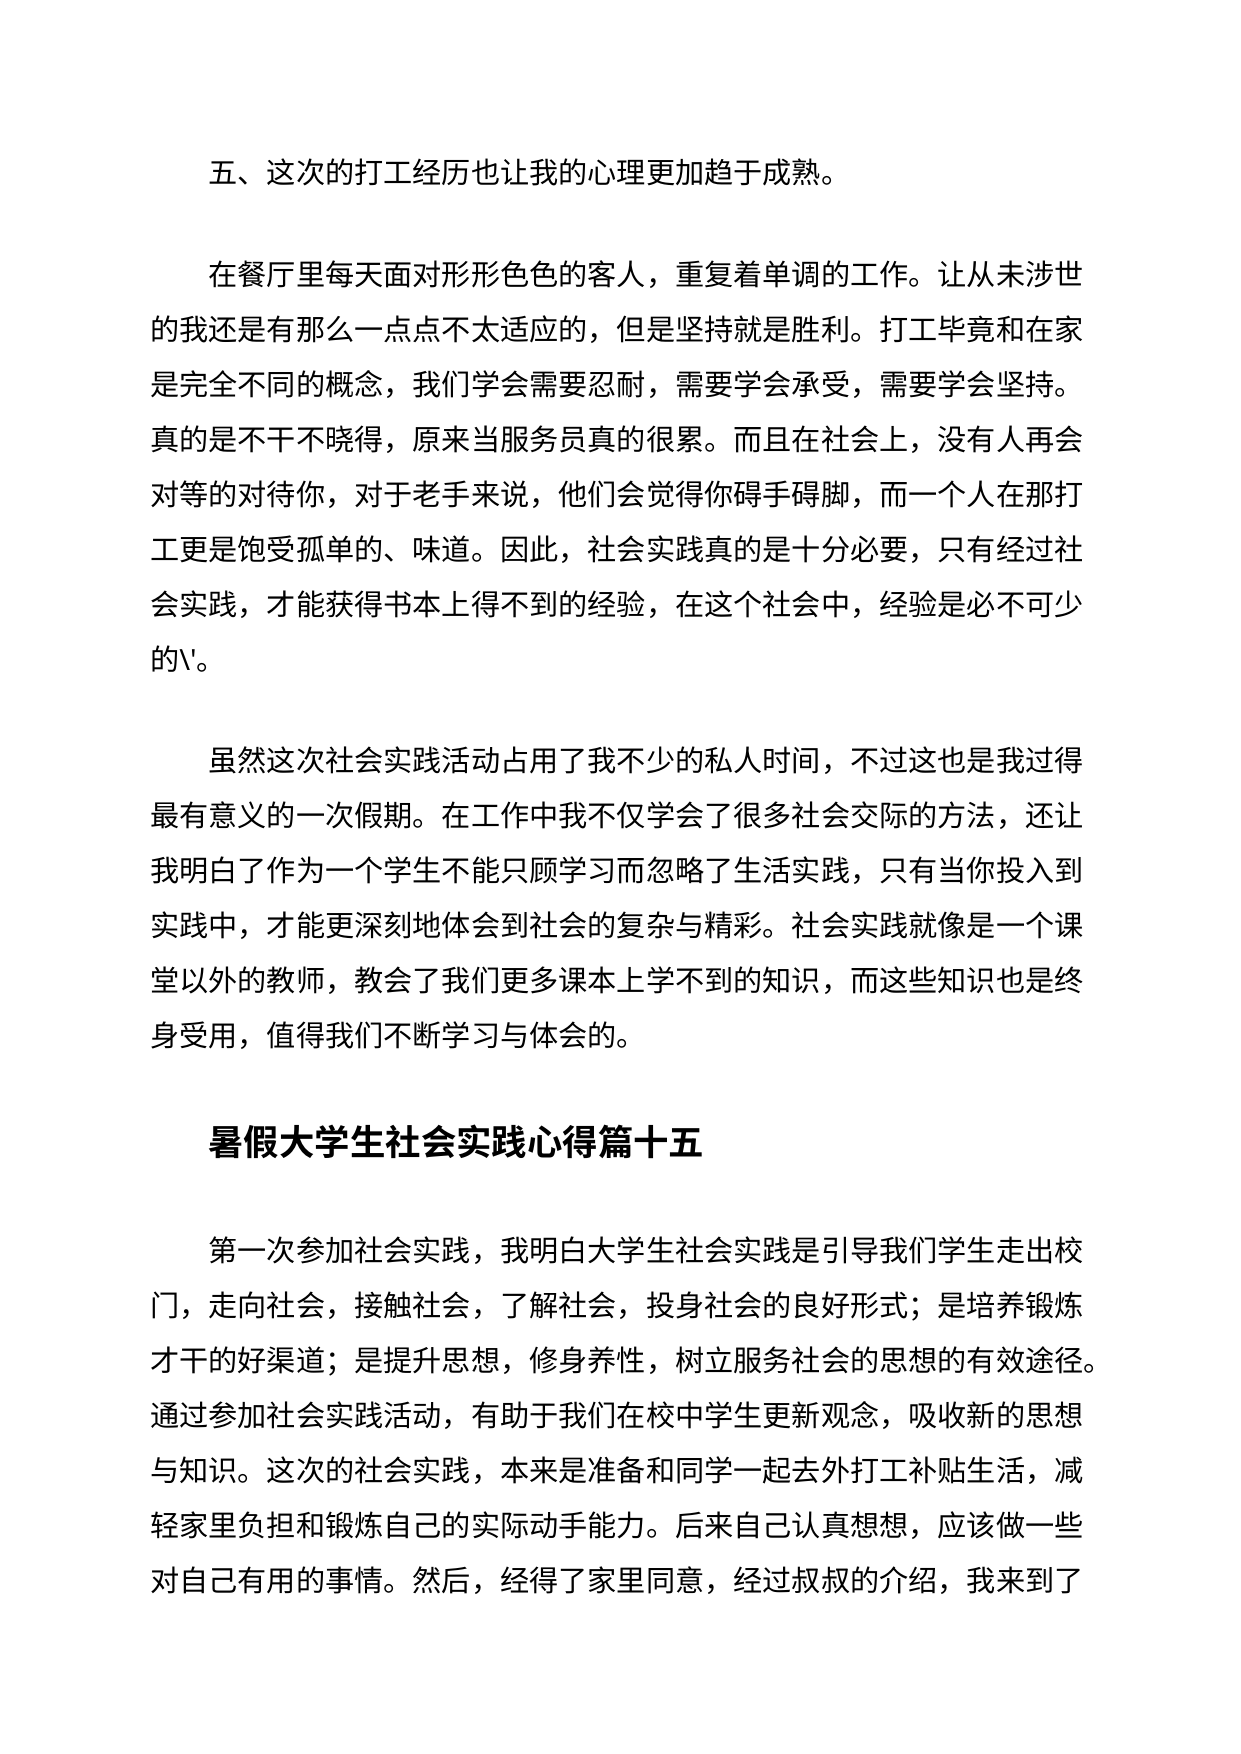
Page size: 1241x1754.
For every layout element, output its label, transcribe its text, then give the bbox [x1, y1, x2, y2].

text 五、这次的打工经历也让我的心理更加趋于成熟。 [150, 150, 1090, 192]
text 暑假大学生社会实践心得篇十五 [150, 1114, 1090, 1166]
text 虽然这次社会实践活动占用了我不少的私人时间，不过这也是我过得最有意义的一次假期。在工作中我不仅学会了很多社会交际的方法，还让我明白了作为一个学生不能只顾学习而忽略了生活实践，只有当你投入到实践中，才能更深刻地体会到社会的复杂与精彩。社会实践就像是一个课堂以外的教师，教会了我们更多课本上学不到的知识，而这些知识也是终身受用，值得我们不断学习与体会的。 [150, 738, 1090, 1055]
text 在餐厅里每天面对形形色色的客人，重复着单调的工作。让从未涉世的我还是有那么一点点不太适应的，但是坚持就是胜利。打工毕竟和在家是完全不同的概念，我们学会需要忍耐，需要学会承受，需要学会坚持。真的是不干不晓得，原来当服务员真的很累。而且在社会上，没有人再会对等的对待你，对于老手来说，他们会觉得你碍手碍脚，而一个人在那打工更是饱受孤单的、味道。因此，社会实践真的是十分必要，只有经过社会实践，才能获得书本上得不到的经验，在这个社会中，经验是必不可少的\'。 [150, 252, 1090, 678]
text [150, 1228, 1090, 1599]
